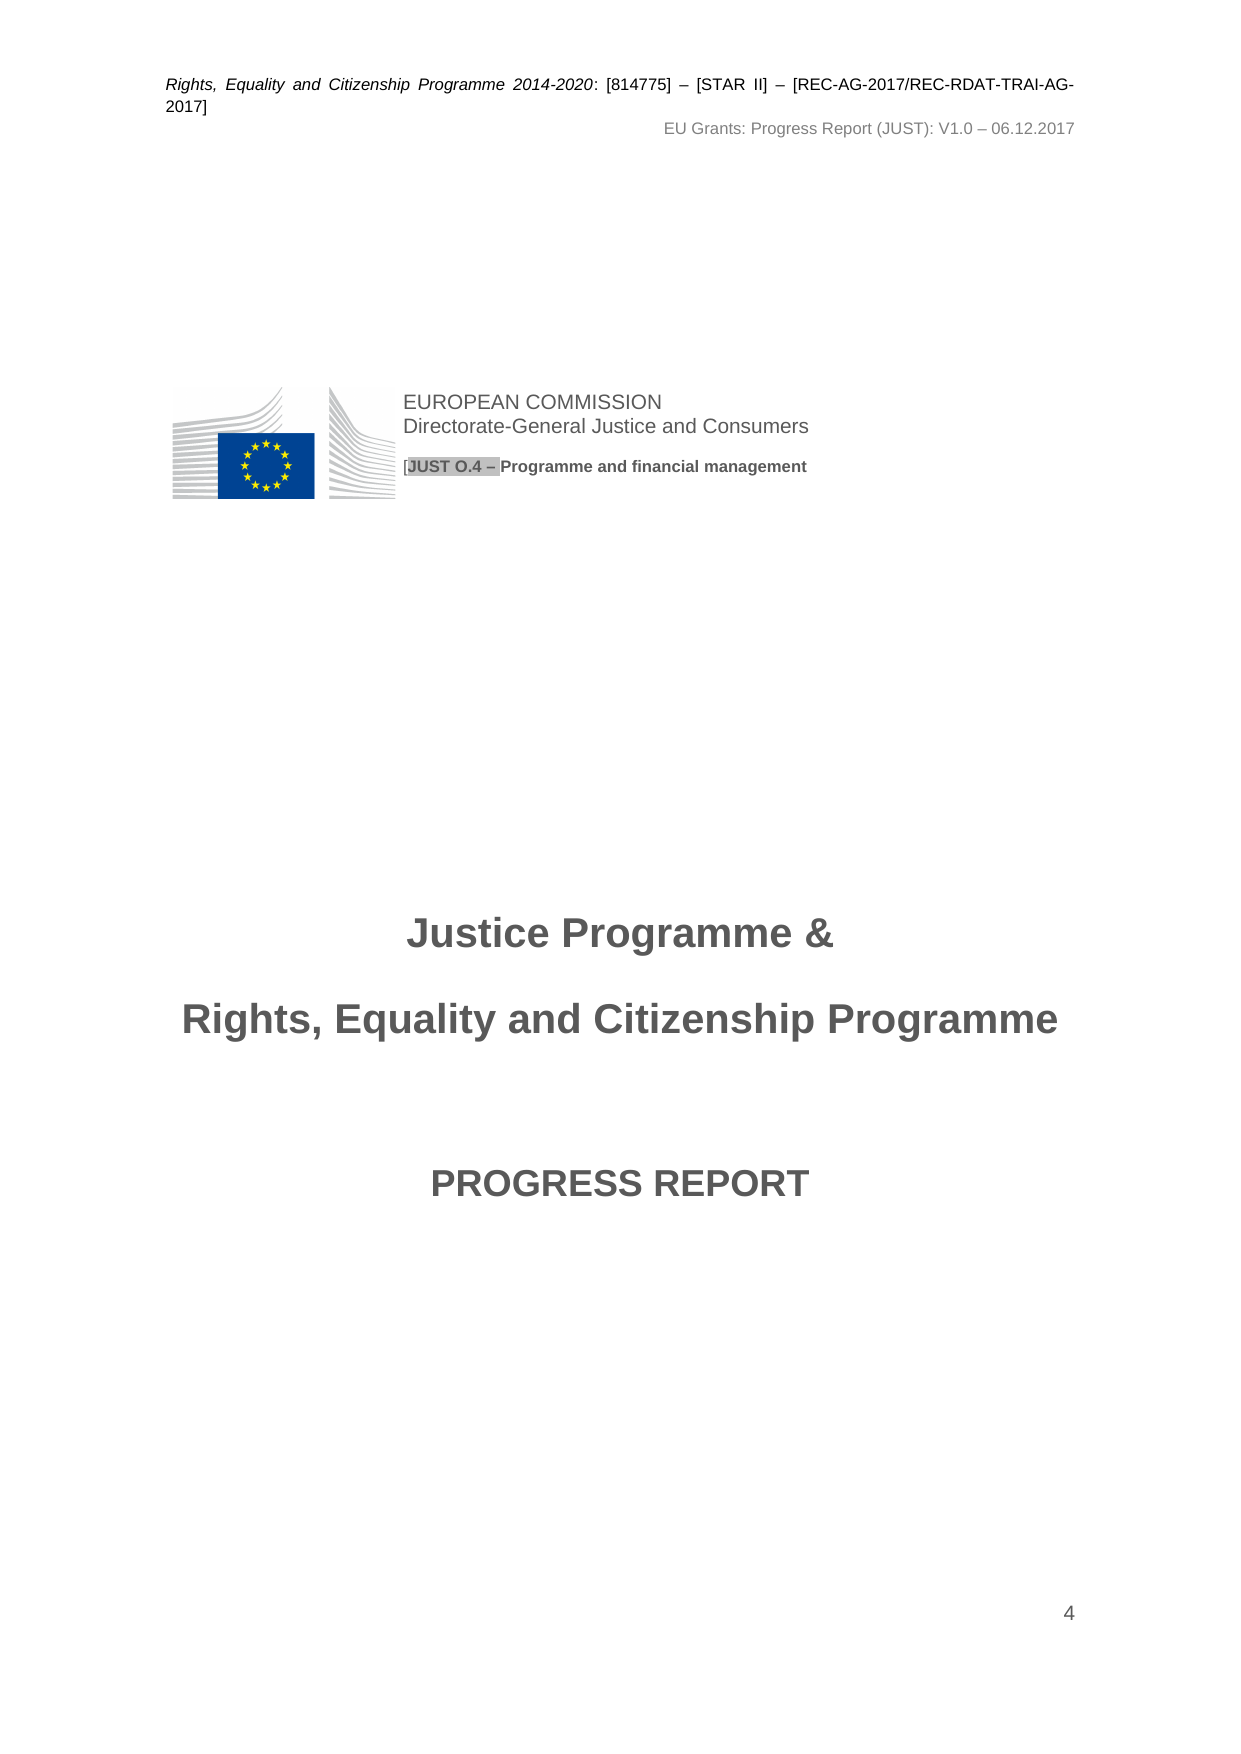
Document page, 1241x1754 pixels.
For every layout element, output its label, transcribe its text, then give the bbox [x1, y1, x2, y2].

table_header EUROPEAN COMMISSION Directorate-General Justice and Consumers [JUST O.4 – Programme and financial management [403, 338, 1151, 499]
table_header [165, 338, 403, 499]
subtitle PROGRESS REPORT [165, 1161, 1074, 1204]
text Rights, Equality and Citizenship Programme [165, 994, 1075, 1042]
text Justice Programme & [165, 909, 1075, 957]
picture [172, 387, 396, 499]
